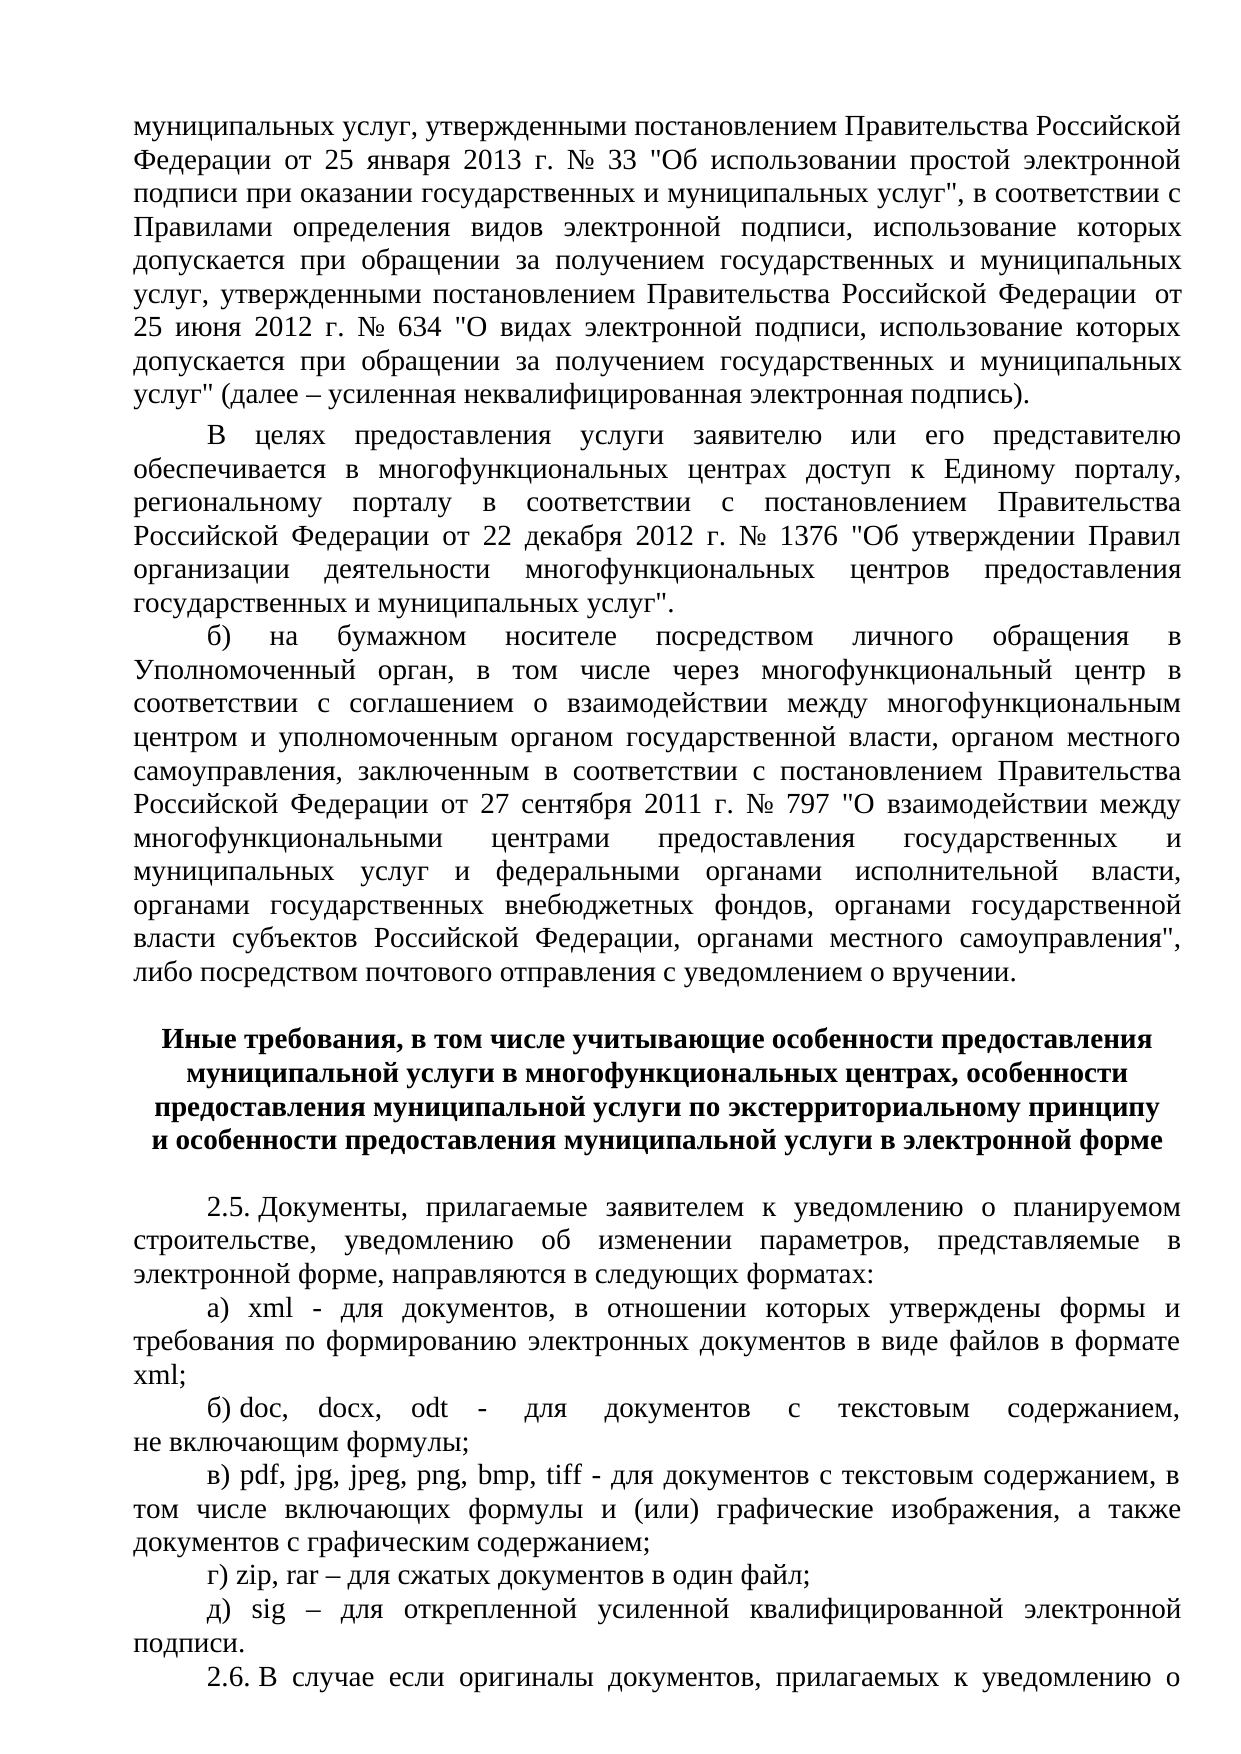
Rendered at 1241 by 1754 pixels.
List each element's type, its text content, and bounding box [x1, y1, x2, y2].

text В целях предоставления услуги заявителю или его представителю обеспечивается в многофункциональных центрах доступ к Единому порталу, региональному порталу в соответствии с постановлением Правительства Российской Федерации от 22 декабря 2012 г. № 1376 "Об утверждении Правил организации деятельности многофункциональных центров предоставления государственных и муниципальных услуг". [133, 417, 1181, 618]
text Иные требования, в том числе учитывающие особенности предоставления муниципальной услуги в многофункциональных центрах, особенности предоставления муниципальной услуги по экстерриториальному принципу и особенности предоставления муниципальной услуги в электронной форме [146, 1022, 1168, 1156]
text а) xml - для документов, в отношении которых утверждены формы и требования по формированию электронных документов в виде файлов в формате xml; [133, 1290, 1181, 1390]
text д) sig – для открепленной усиленной квалифицированной электронной подписи. [133, 1592, 1181, 1659]
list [133, 1659, 1182, 1692]
text в) pdf, jpg, jpeg, png, bmp, tiff - для документов с текстовым содержанием, в том числе включающих формулы и (или) графические изображения, а также документов с графическим содержанием; [133, 1457, 1181, 1558]
text г) zip, rar – для сжатых документов в один файл; [207, 1558, 1205, 1592]
text б) на бумажном носителе посредством личного обращения в Уполномоченный орган, в том числе через многофункциональный центр в соответствии с соглашением о взаимодействии между многофункциональным центром и уполномоченным органом государственной власти, органом местного самоуправления, заключенным в соответствии с постановлением Правительства Российской Федерации от 27 сентября 2011 г. № 797 "О взаимодействии между многофункциональными центрами предоставления государственных и муниципальных услуг и федеральными органами исполнительной власти, органами государственных внебюджетных фондов, органами государственной власти субъектов Российской Федерации, органами местного самоуправления", либо посредством почтового отправления с уведомлением о вручении. [133, 618, 1182, 987]
list Документы, прилагаемые заявителем к уведомлению о планируемом строительстве, уведомлению об изменении параметров, представляемые в электронной форме, направляются в следующих форматах: [133, 1189, 1181, 1289]
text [133, 108, 1182, 410]
text б) doc, docx, odt - для документов с текстовым содержанием, не включающим формулы; [133, 1390, 1181, 1457]
